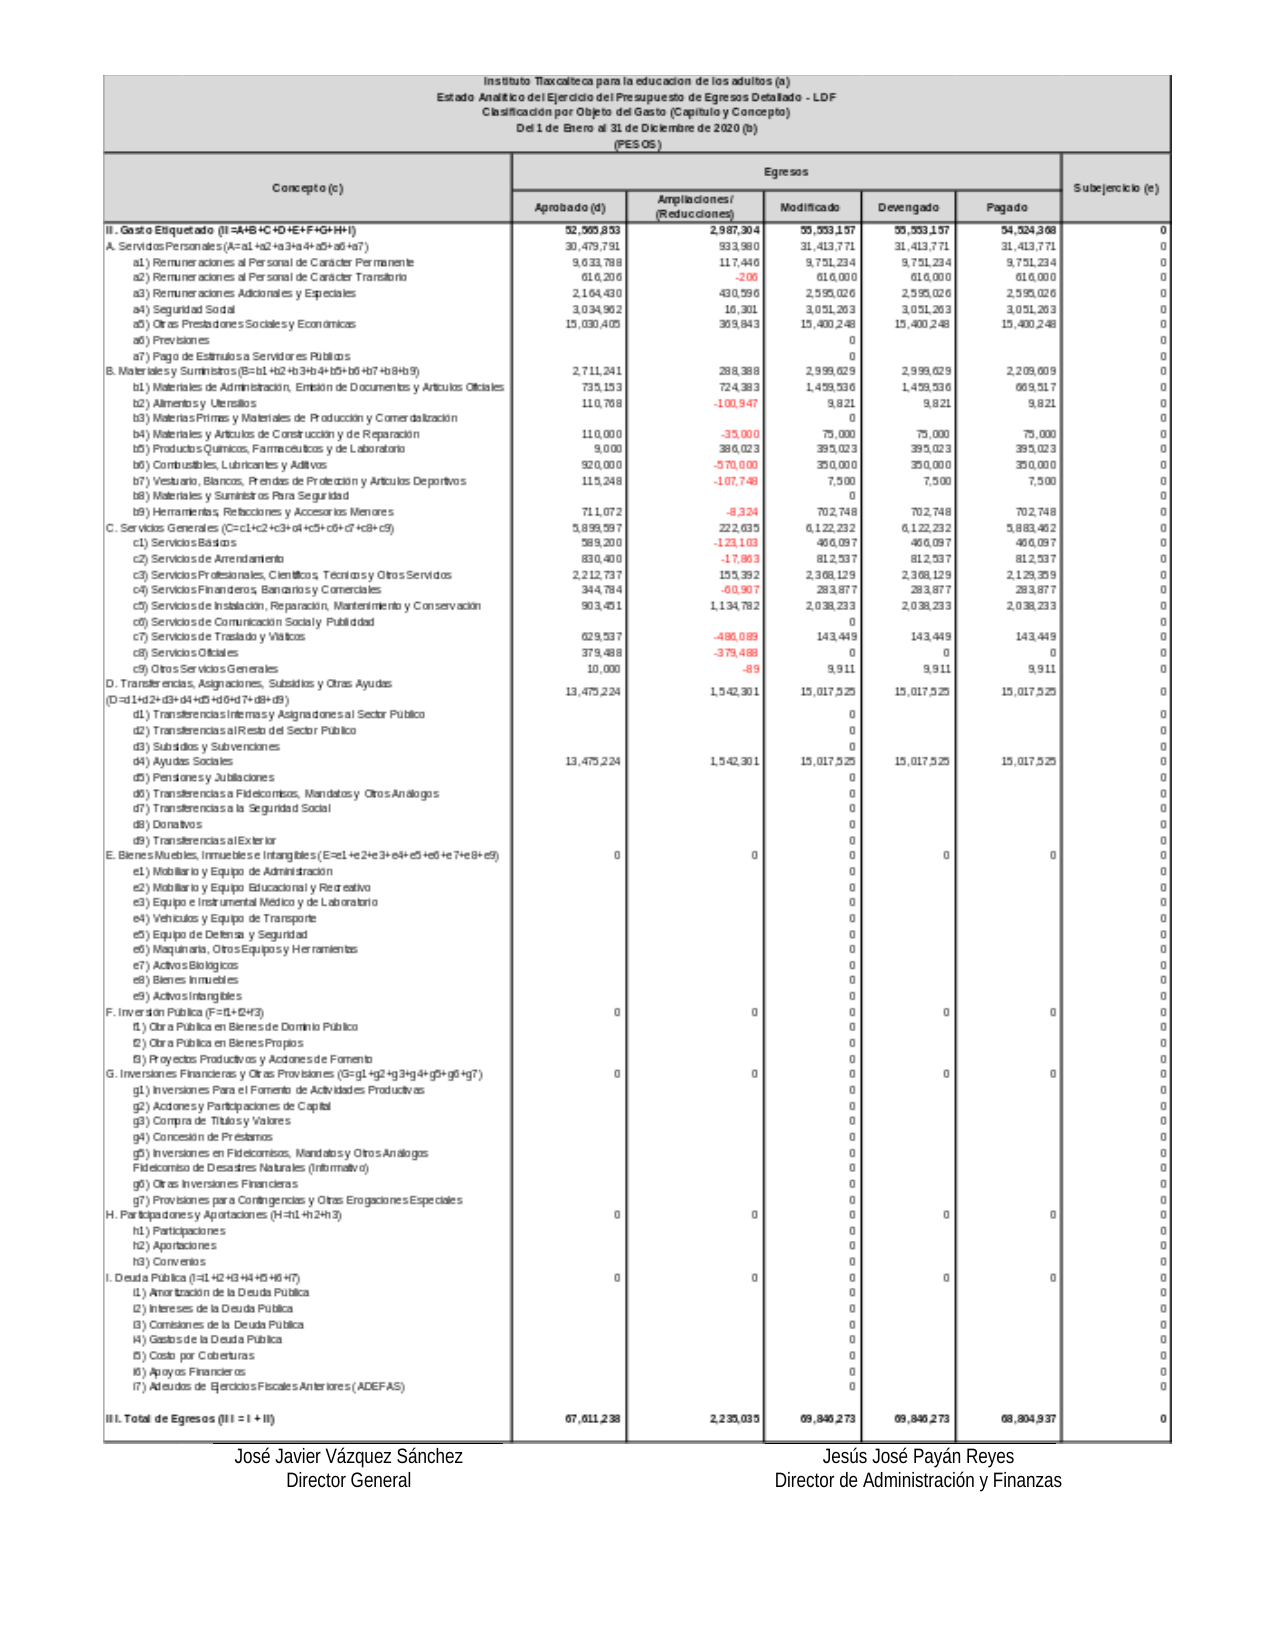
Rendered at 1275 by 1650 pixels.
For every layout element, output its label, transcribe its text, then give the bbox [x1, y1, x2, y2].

table_header Jesús José Payán Reyes Director de Administración y Finanzas [634, 1444, 1203, 1562]
table_header José Javier Vázquez Sánchez Director General [64, 1444, 633, 1562]
